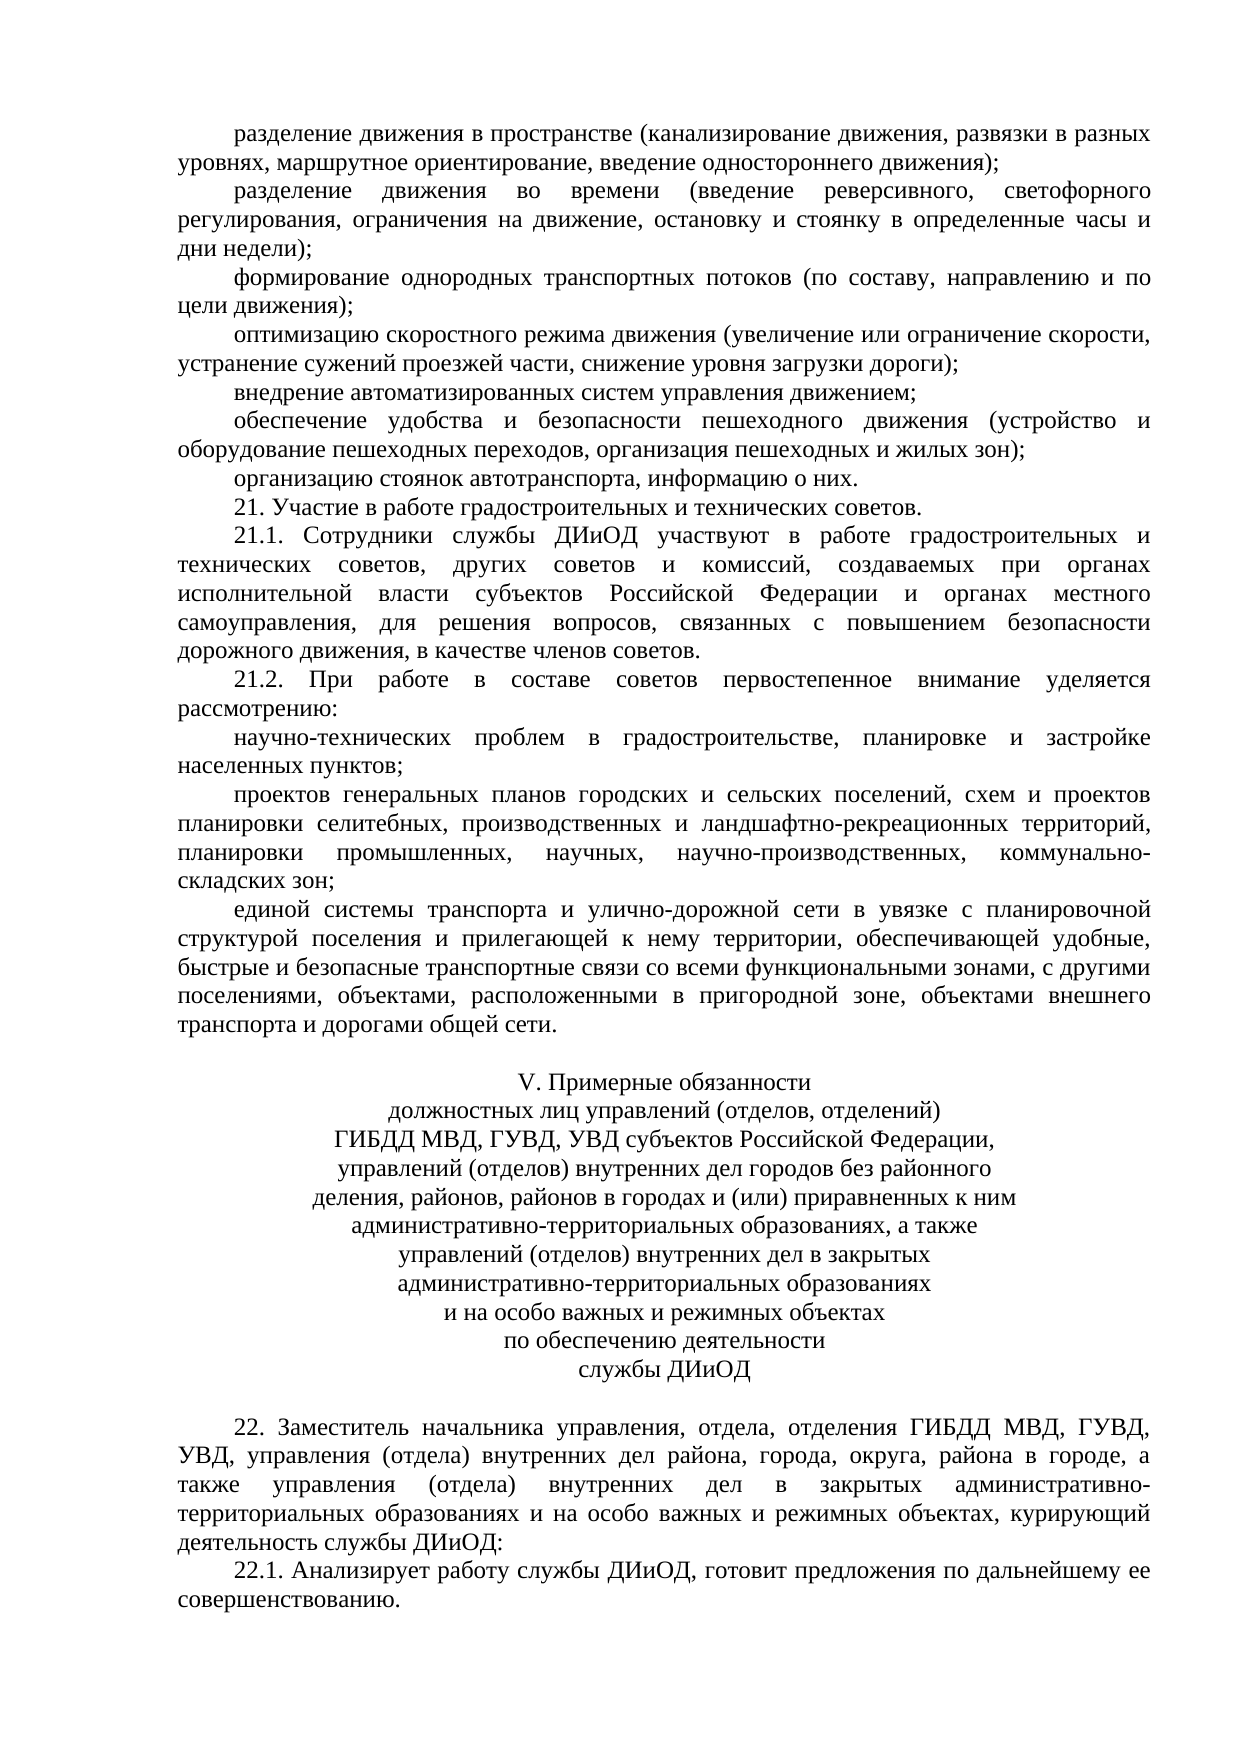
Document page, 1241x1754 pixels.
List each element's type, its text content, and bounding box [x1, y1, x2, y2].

text по обеспечению деятельности [177, 1326, 1152, 1354]
text организацию стоянок автотранспорта, информацию о них. [177, 463, 1152, 492]
text административно-территориальных образованиях [177, 1268, 1152, 1297]
text 21. Участие в работе градостроительных и технических советов. [177, 492, 1152, 521]
text ГИБДД МВД, ГУВД, УВД субъектов Российской Федерации, [177, 1124, 1152, 1153]
text обеспечение удобства и безопасности пешеходного движения (устройство и оборудование пешеходных переходов, организация пешеходных и жилых зон); [177, 406, 1152, 463]
text разделение движения во времени (введение реверсивного, светофорного регулирования, ограничения на движение, остановку и стоянку в определенные часы и дни недели); [177, 176, 1152, 262]
text оптимизацию скоростного режима движения (увеличение или ограничение скорости, устранение сужений проезжей части, снижение уровня загрузки дороги); [177, 319, 1152, 377]
text внедрение автоматизированных систем управления движением; [177, 377, 1152, 406]
text управлений (отделов) внутренних дел городов без районного [177, 1153, 1152, 1182]
text 22. Заместитель начальника управления, отдела, отделения ГИБДД МВД, ГУВД, УВД, управления (отдела) внутренних дел района, города, округа, района в городе, а также управления (отдела) внутренних дел в закрытых административно-территориальных образованиях и на особо важных и режимных объектах, курирующий деятельность службы ДИиОД: [177, 1412, 1152, 1556]
text проектов генеральных планов городских и сельских поселений, схем и проектов планировки селитебных, производственных и ландшафтно-рекреационных территорий, планировки промышленных, научных, научно-производственных, коммунально-складских зон; [177, 779, 1152, 894]
text формирование однородных транспортных потоков (по составу, направлению и по цели движения); [177, 262, 1152, 319]
text единой системы транспорта и улично-дорожной сети в увязке с планировочной структурой поселения и прилегающей к нему территории, обеспечивающей удобные, быстрые и безопасные транспортные связи со всеми функциональными зонами, с другими поселениями, объектами, расположенными в пригородной зоне, объектами внешнего транспорта и дорогами общей сети. [177, 894, 1152, 1038]
text службы ДИиОД [177, 1354, 1152, 1383]
text 21.1. Сотрудники службы ДИиОД участвуют в работе градостроительных и технических советов, других советов и комиссий, создаваемых при органах исполнительной власти субъектов Российской Федерации и органах местного самоуправления, для решения вопросов, связанных с повышением безопасности дорожного движения, в качестве членов советов. [177, 521, 1152, 664]
text управлений (отделов) внутренних дел в закрытых [177, 1239, 1152, 1268]
text научно-технических проблем в градостроительстве, планировке и застройке населенных пунктов; [177, 722, 1152, 779]
text административно-территориальных образованиях, а также [177, 1211, 1152, 1239]
text V. Примерные обязанности [177, 1067, 1152, 1096]
text 21.2. При работе в составе советов первостепенное внимание уделяется рассмотрению: [177, 664, 1152, 722]
text 22.1. Анализирует работу службы ДИиОД, готовит предложения по дальнейшему ее совершенствованию. [177, 1556, 1152, 1613]
text деления, районов, районов в городах и (или) приравненных к ним [177, 1182, 1152, 1211]
text разделение движения в пространстве (канализирование движения, развязки в разных уровнях, маршрутное ориентирование, введение одностороннего движения); [177, 118, 1152, 176]
text должностных лиц управлений (отделов, отделений) [177, 1096, 1152, 1124]
text и на особо важных и режимных объектах [177, 1297, 1152, 1326]
